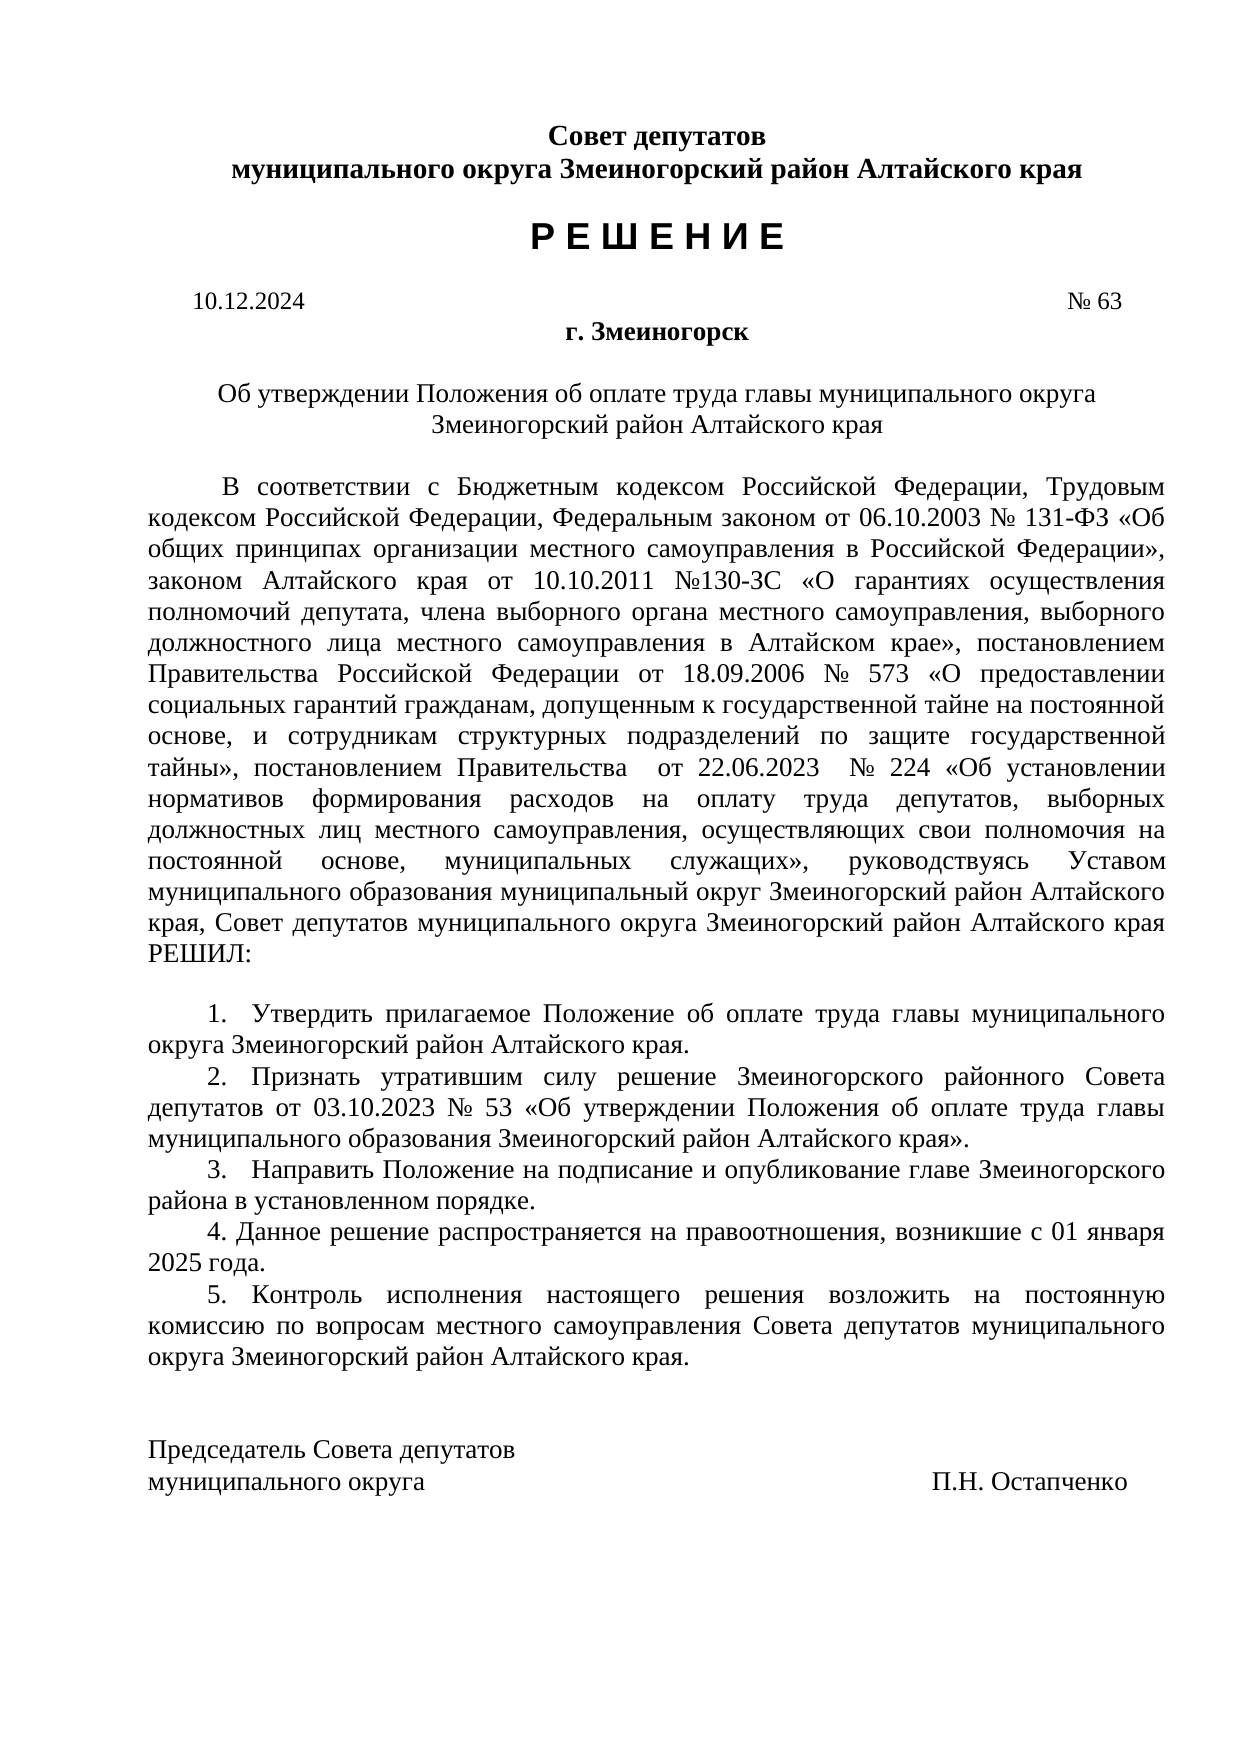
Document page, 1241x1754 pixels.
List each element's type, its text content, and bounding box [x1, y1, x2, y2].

list Признать утратившим силу решение Змеиногорского районного Совета депутатов от 03.10.2023 № 53 «Об утверждении Положения об оплате труда главы муниципального образования Змеиногорский район Алтайского края». [148, 1060, 1166, 1153]
text 10.12.2024 № 63 [148, 286, 1166, 314]
text муниципального округа Змеиногорский район Алтайского края [148, 152, 1166, 185]
text Р Е Ш Е Н И Е [148, 214, 1166, 257]
text В соответствии с Бюджетным кодексом Российской Федерации, Трудовым кодексом Российской Федерации, Федеральным законом от 06.10.2003 № 131-ФЗ «Об общих принципах организации местного самоуправления в Российской Федерации», законом Алтайского края от 10.10.2011 №130-ЗС «О гарантиях осуществления полномочий депутата, члена выборного органа местного самоуправления, выборного должностного лица местного самоуправления в Алтайском крае», постановлением Правительства Российской Федерации от 18.09.2006 № 573 «О предоставлении социальных гарантий гражданам, допущенным к государственной тайне на постоянной основе, и сотрудникам структурных подразделений по защите государственной тайны», постановлением Правительства от 22.06.2023 № 224 «Об установлении нормативов формирования расходов на оплату труда депутатов, выборных должностных лиц местного самоуправления, осуществляющих свои полномочия на постоянной основе, муниципальных служащих», руководствуясь Уставом муниципального образования муниципальный округ Змеиногорский район Алтайского края, Совет депутатов муниципального округа Змеиногорский район Алтайского края РЕШИЛ: [148, 470, 1166, 969]
list Направить Положение на подписание и опубликование главе Змеиногорского района в установленном порядке. [148, 1153, 1166, 1215]
text 5. Контроль исполнения настоящего решения возложить на постоянную комиссию по вопросам местного самоуправления Совета депутатов муниципального округа Змеиногорский район Алтайского края. [148, 1278, 1166, 1371]
list Утвердить прилагаемое Положение об оплате труда главы муниципального округа Змеиногорский район Алтайского края. [148, 997, 1166, 1060]
text муниципального округа П.Н. Остапченко [148, 1464, 1166, 1496]
text Совет депутатов [148, 118, 1166, 152]
text Председатель Совета депутатов [148, 1433, 1166, 1464]
text Об утверждении Положения об оплате труда главы муниципального округа Змеиногорский район Алтайского края [148, 377, 1167, 439]
text г. Змеиногорск [148, 314, 1166, 346]
text 4. Данное решение распространяется на правоотношения, возникшие с 01 января 2025 года. [148, 1215, 1166, 1278]
